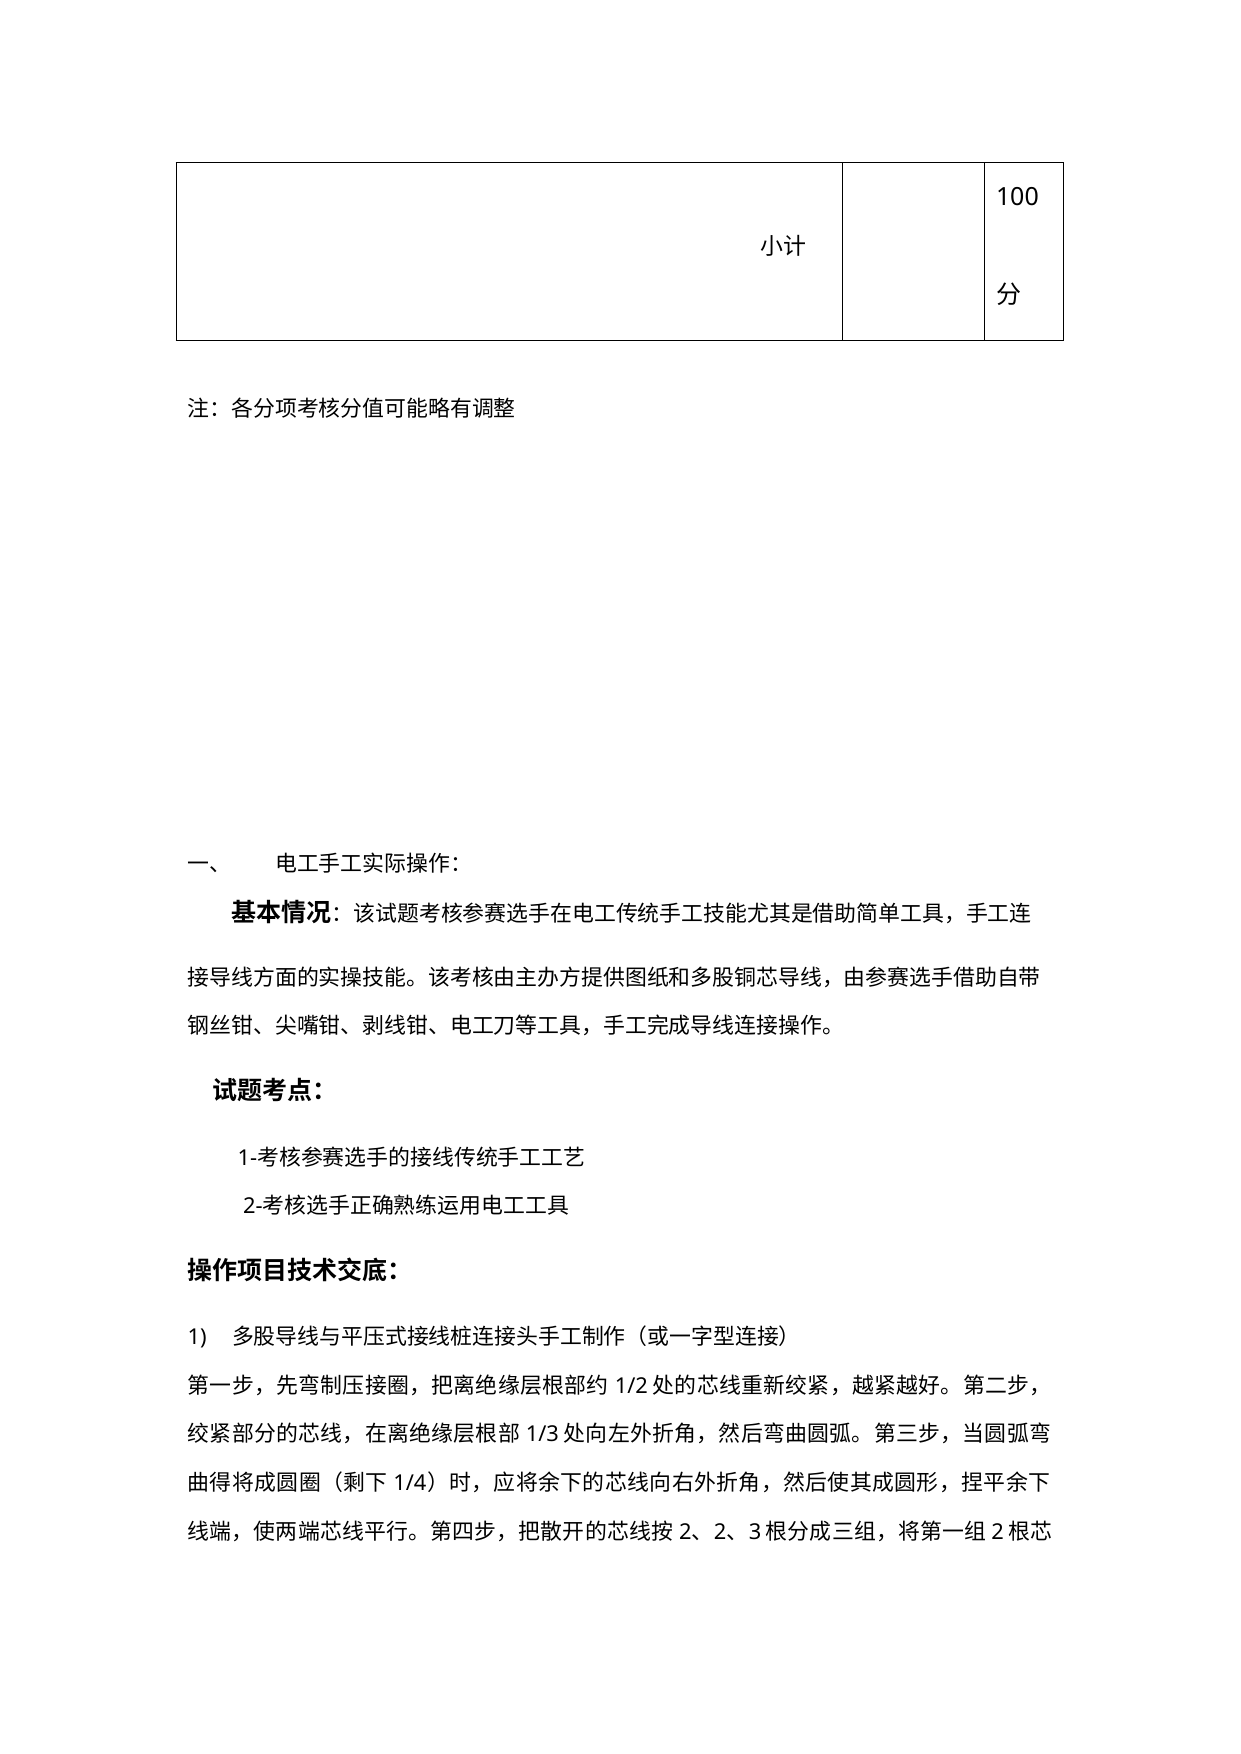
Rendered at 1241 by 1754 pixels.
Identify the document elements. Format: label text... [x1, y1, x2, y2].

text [187, 1367, 1053, 1546]
text 1-考核参赛选手的接线传统手工工艺 [232, 1139, 1053, 1172]
table_cell [843, 163, 984, 340]
text 试题考点： [187, 1056, 1053, 1121]
list 电工手工实际操作： [187, 845, 1053, 878]
text 2-考核选手正确熟练运用电工工具 [232, 1188, 1053, 1220]
text 基本情况：该试题考核参赛选手在电工传统手工技能尤其是借助简单工具，手工连接导线方面的实操技能。该考核由主办方提供图纸和多股铜芯导线，由参赛选手借助自带钢丝钳、尖嘴钳、剥线钳、电工刀等工具，手工完成导线连接操作。 [187, 878, 1053, 1040]
table_cell 100分 [985, 163, 1063, 340]
text 注：各分项考核分值可能略有调整 [187, 390, 1053, 423]
table_cell 小计 [177, 163, 842, 340]
text 操作项目技术交底： [187, 1236, 1053, 1301]
list 多股导线与平压式接线桩连接头手工制作（或一字型连接） [187, 1319, 1053, 1352]
